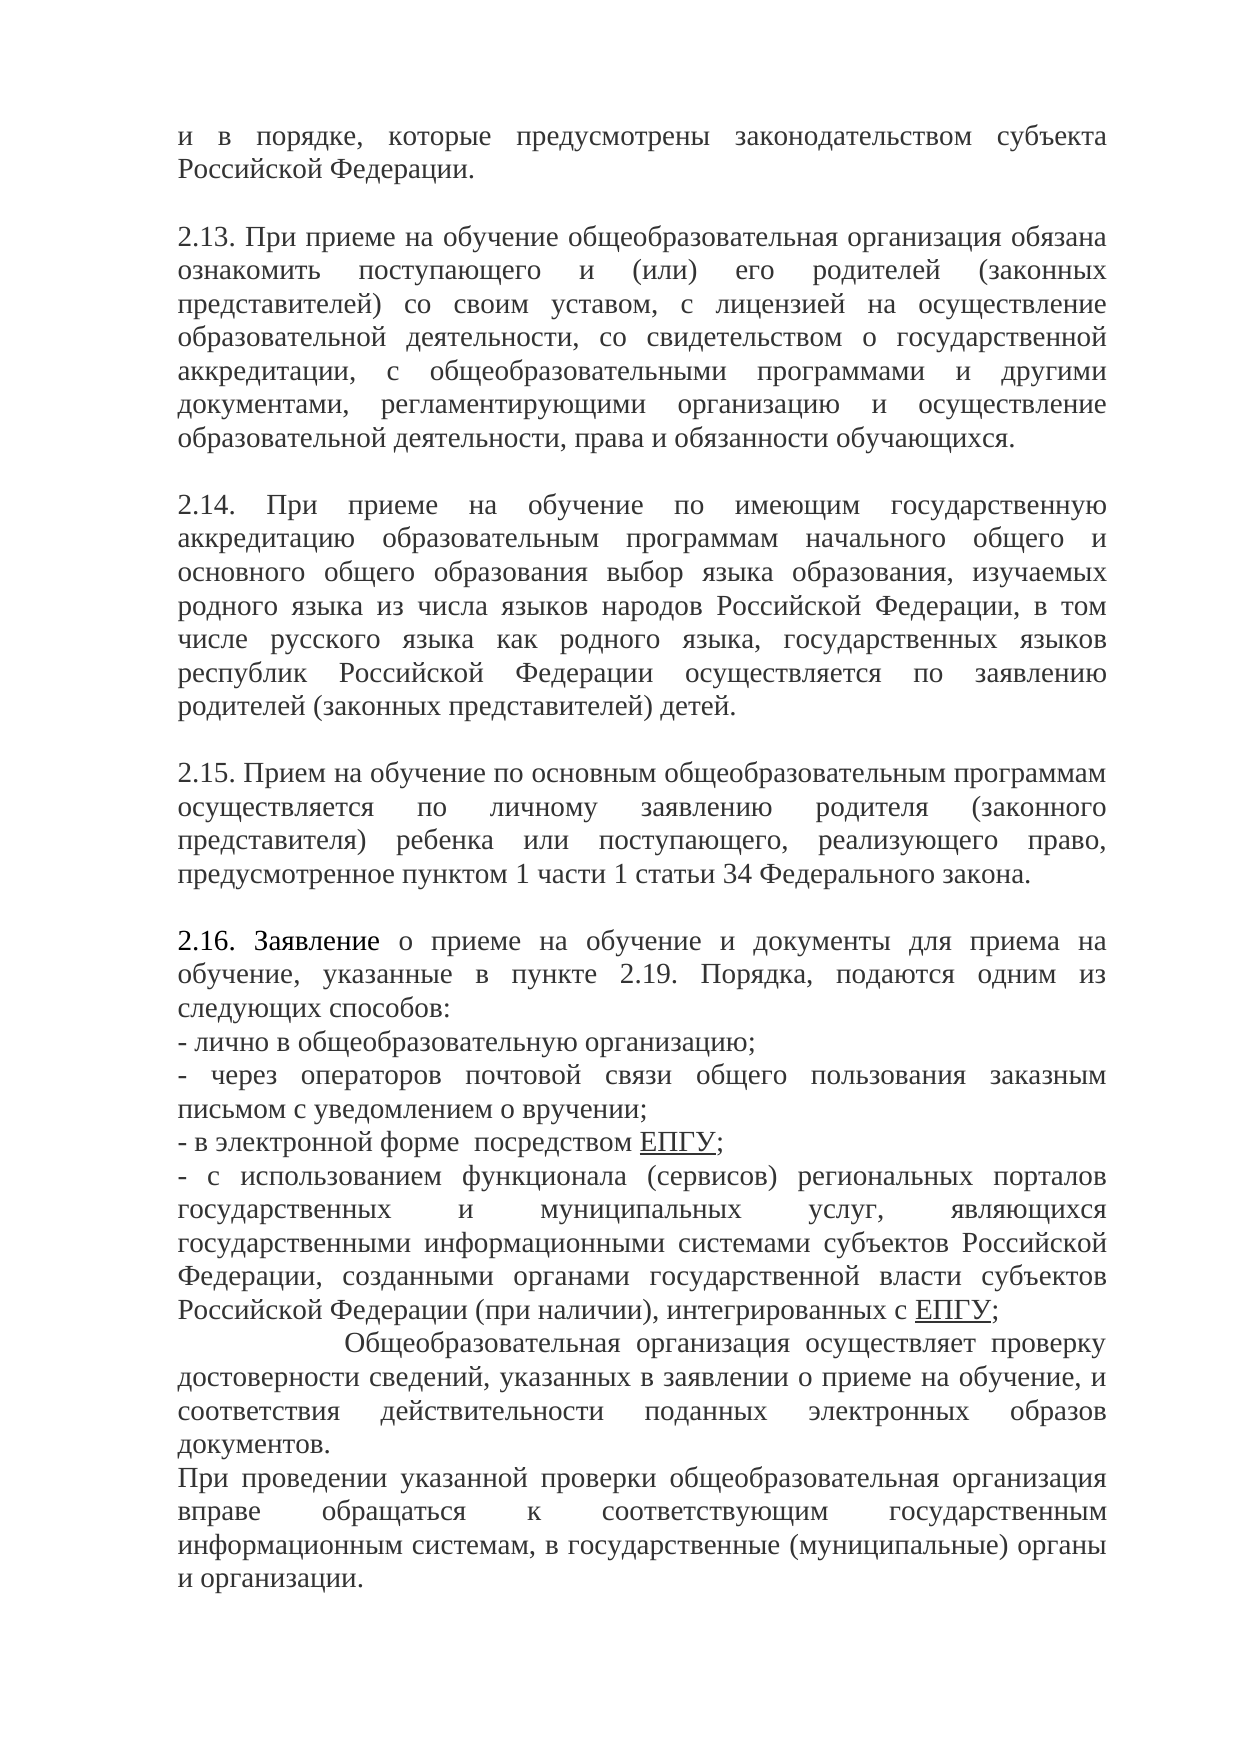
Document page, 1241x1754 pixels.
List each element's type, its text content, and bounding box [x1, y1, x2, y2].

text - в электронной форме посредством ЕПГУ; [177, 1124, 1107, 1158]
text - через операторов почтовой связи общего пользования заказным письмом с уведомлением о вручении; [177, 1057, 1107, 1124]
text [177, 118, 1107, 185]
text 2.13. При приеме на обучение общеобразовательная организация обязана ознакомить поступающего и (или) его родителей (законных представителей) со своим уставом, с лицензией на осуществление образовательной деятельности, со свидетельством о государственной аккредитации, с общеобразовательными программами и другими документами, регламентирующими организацию и осуществление образовательной деятельности, права и обязанности обучающихся. [177, 219, 1107, 453]
text - с использованием функционала (сервисов) региональных порталов государственных и муниципальных услуг, являющихся государственными информационными системами субъектов Российской Федерации, созданными органами государственной власти субъектов Российской Федерации (при наличии), интегрированных с ЕПГУ; [177, 1158, 1107, 1326]
text 2.14. При приеме на обучение по имеющим государственную аккредитацию образовательным программам начального общего и основного общего образования выбор языка образования, изучаемых родного языка из числа языков народов Российской Федерации, в том числе русского языка как родного языка, государственных языков республик Российской Федерации осуществляется по заявлению родителей (законных представителей) детей. [177, 487, 1107, 722]
text - лично в общеобразовательную организацию; [177, 1024, 1107, 1057]
text Общеобразовательная организация осуществляет проверку достоверности сведений, указанных в заявлении о приеме на обучение, и соответствия действительности поданных электронных образов документов. [177, 1326, 1107, 1460]
text При проведении указанной проверки общеобразовательная организация вправе обращаться к соответствующим государственным информационным системам, в государственные (муниципальные) органы и организации. [177, 1460, 1107, 1594]
text 2.15. Прием на обучение по основным общеобразовательным программам осуществляется по личному заявлению родителя (законного представителя) ребенка или поступающего, реализующего право, предусмотренное пунктом 1 части 1 статьи 34 Федерального закона. [177, 755, 1107, 889]
text 2.16. Заявление о приеме на обучение и документы для приема на обучение, указанные в пункте 2.19. Порядка, подаются одним из следующих способов: [177, 923, 1107, 1024]
